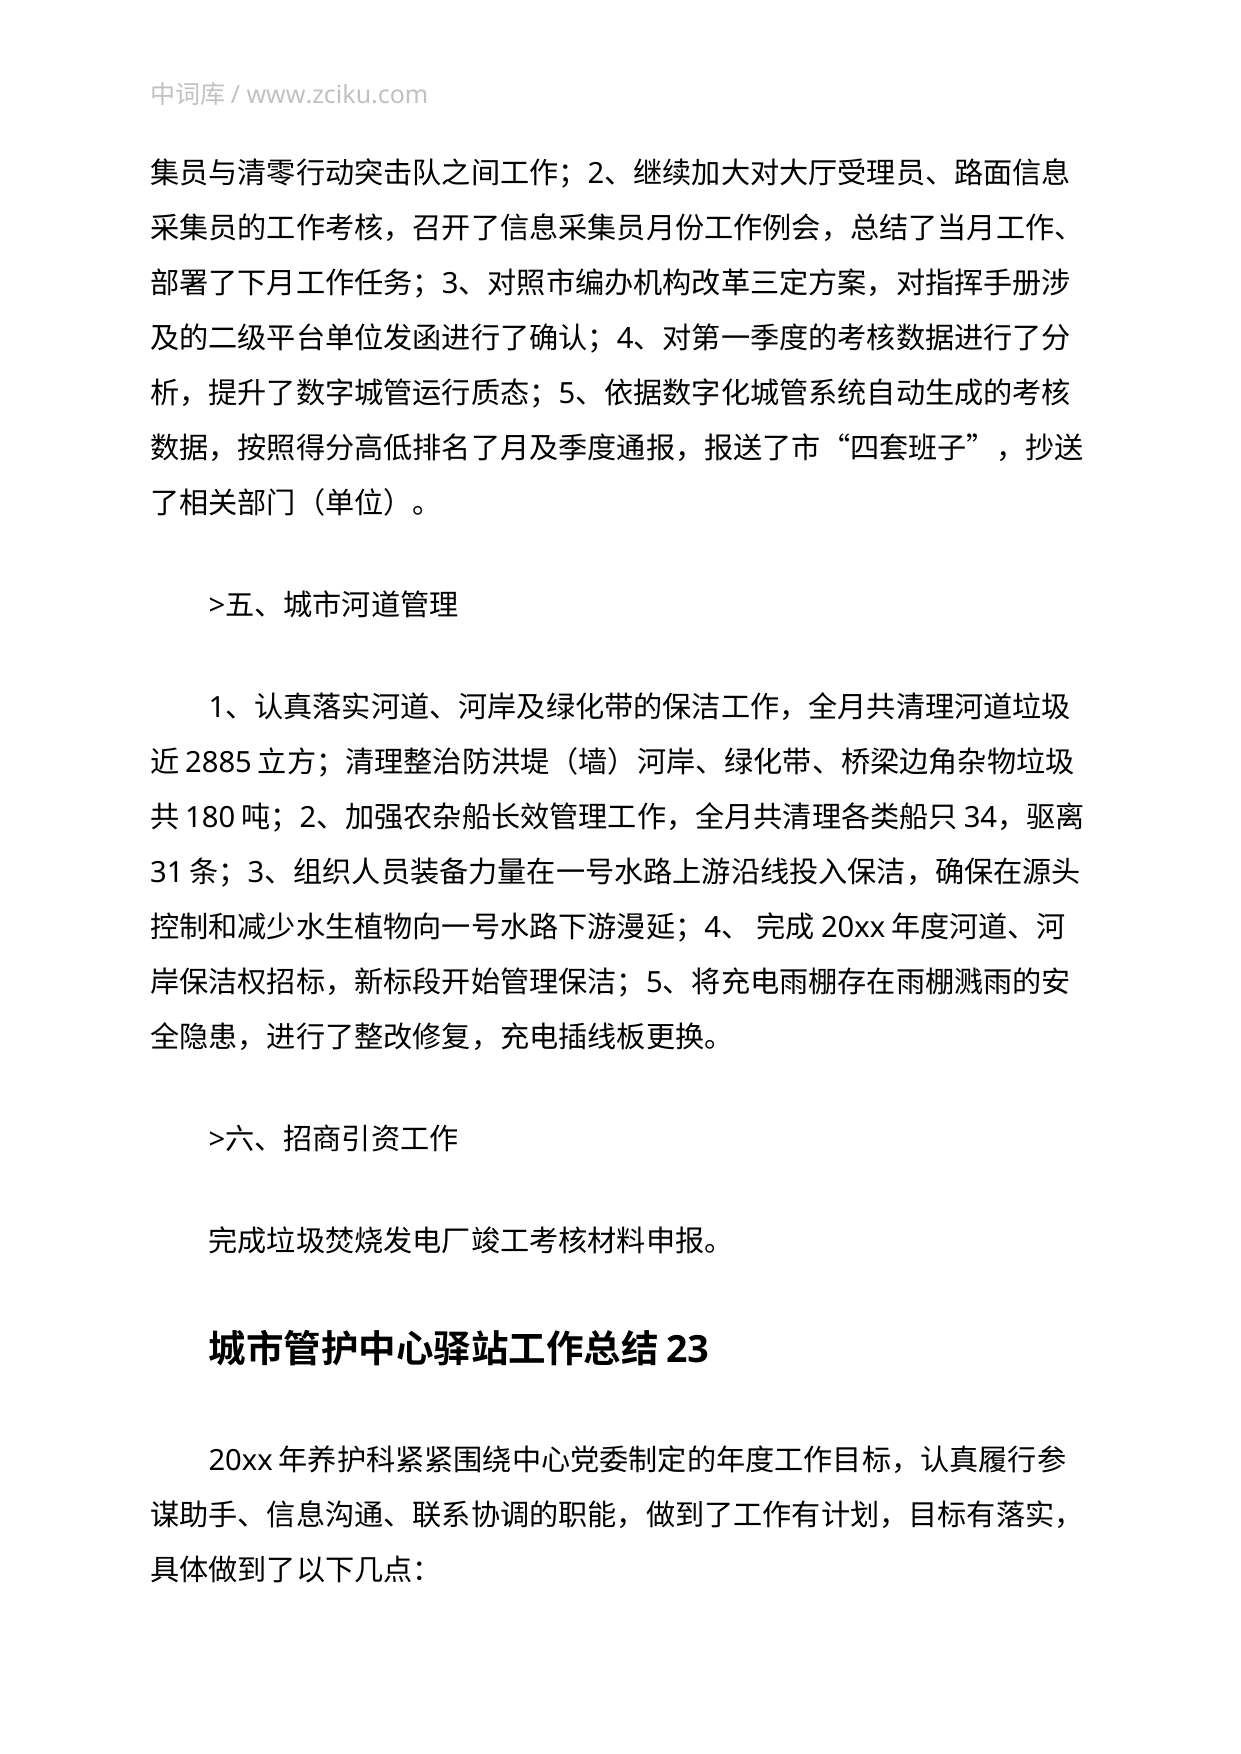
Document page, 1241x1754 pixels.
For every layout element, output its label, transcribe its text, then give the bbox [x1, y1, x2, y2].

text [150, 150, 1090, 522]
text >六、招商引资工作 [150, 1115, 1090, 1158]
text >五、城市河道管理 [150, 582, 1090, 624]
text 1、认真落实河道、河岸及绿化带的保洁工作，全月共清理河道垃圾近2885立方；清理整治防洪堤（墙）河岸、绿化带、桥梁边角杂物垃圾共180吨；2、加强农杂船长效管理工作，全月共清理各类船只34，驱离31条；3、组织人员装备力量在一号水路上游沿线投入保洁，确保在源头控制和减少水生植物向一号水路下游漫延；4、 完成20xx年度河道、河岸保洁权招标，新标段开始管理保洁；5、将充电雨棚存在雨棚溅雨的安全隐患，进行了整改修复，充电插线板更换。 [150, 683, 1090, 1056]
text 城市管护中心驿站工作总结23 [150, 1319, 1090, 1373]
text 20xx年养护科紧紧围绕中心党委制定的年度工作目标，认真履行参谋助手、信息沟通、联系协调的职能，做到了工作有计划，目标有落实，具体做到了以下几点： [150, 1437, 1090, 1589]
text 完成垃圾焚烧发电厂竣工考核材料申报。 [150, 1217, 1090, 1259]
